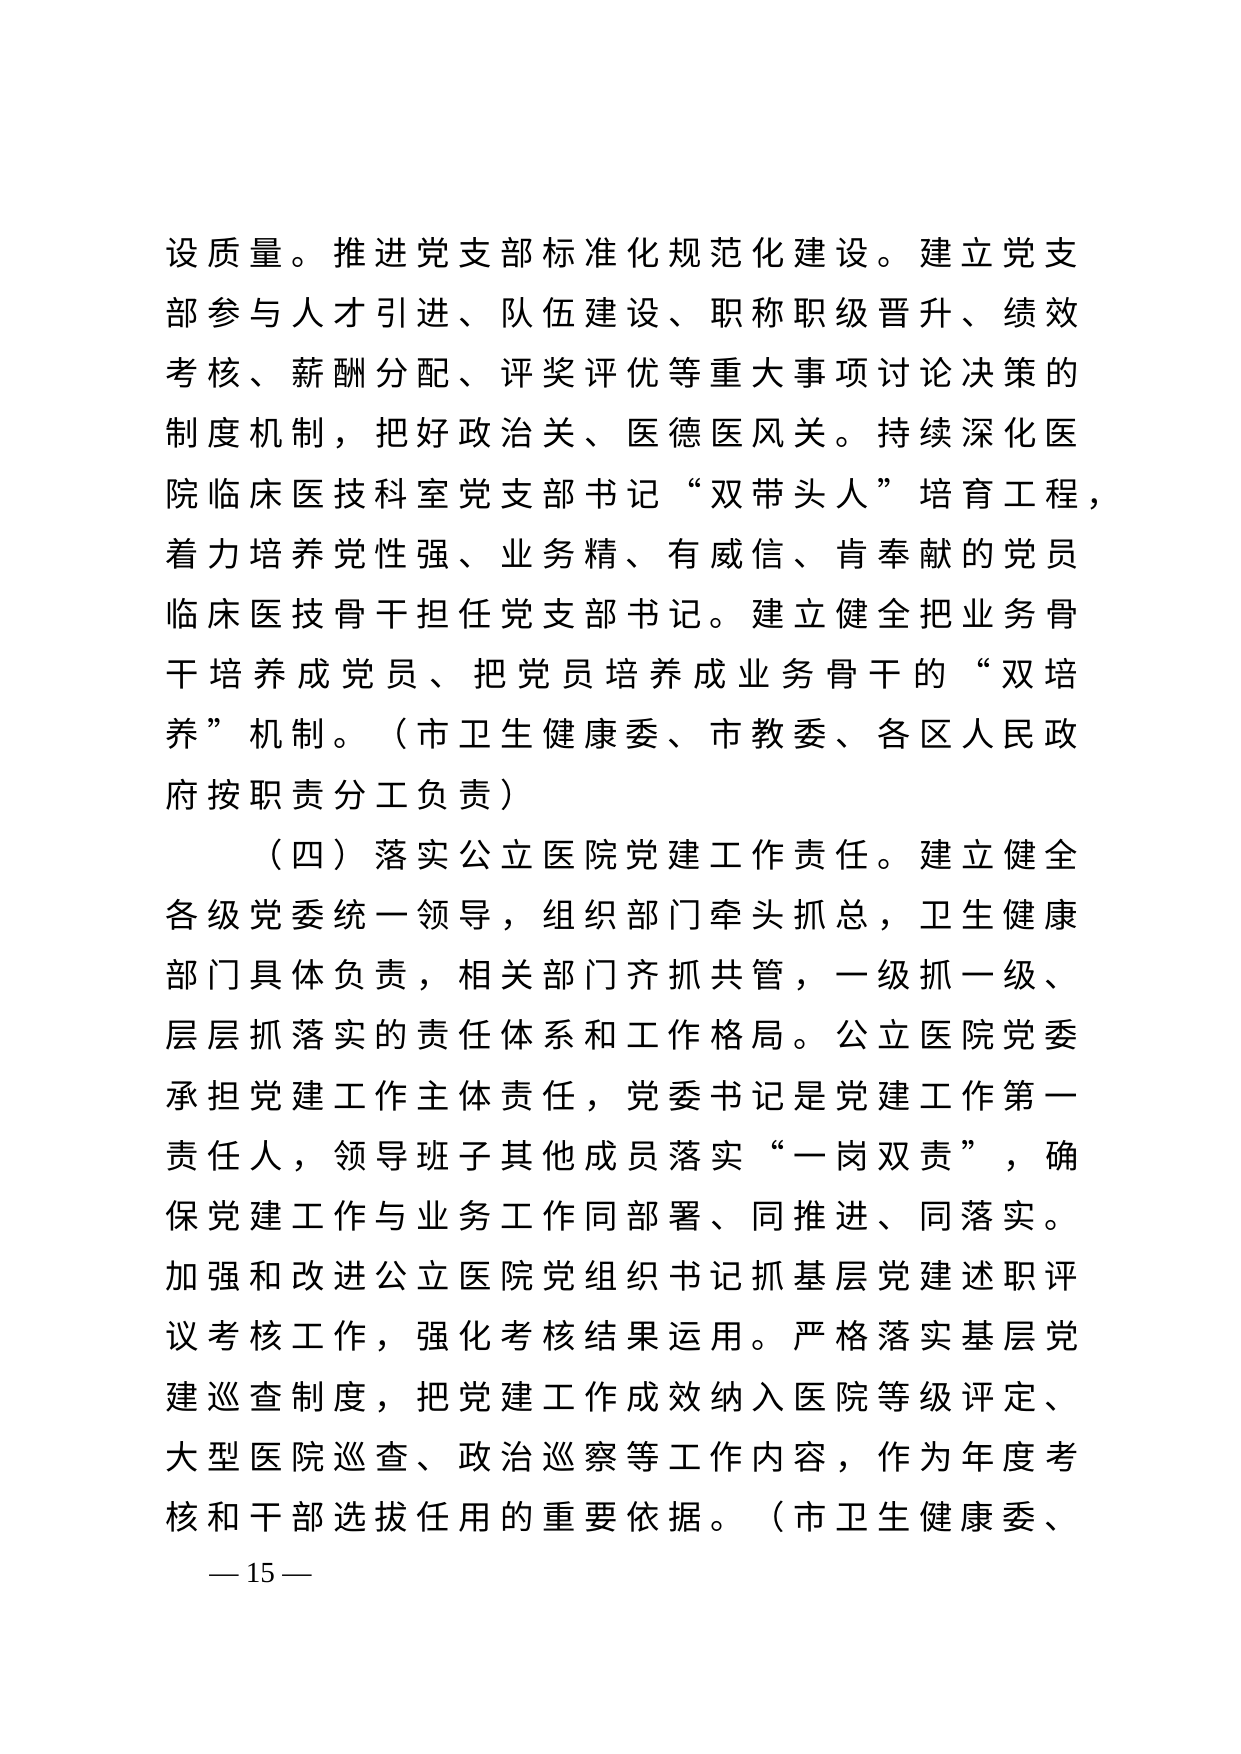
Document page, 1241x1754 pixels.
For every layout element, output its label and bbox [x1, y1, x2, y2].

text [165, 221, 1087, 823]
text [165, 823, 1087, 1545]
